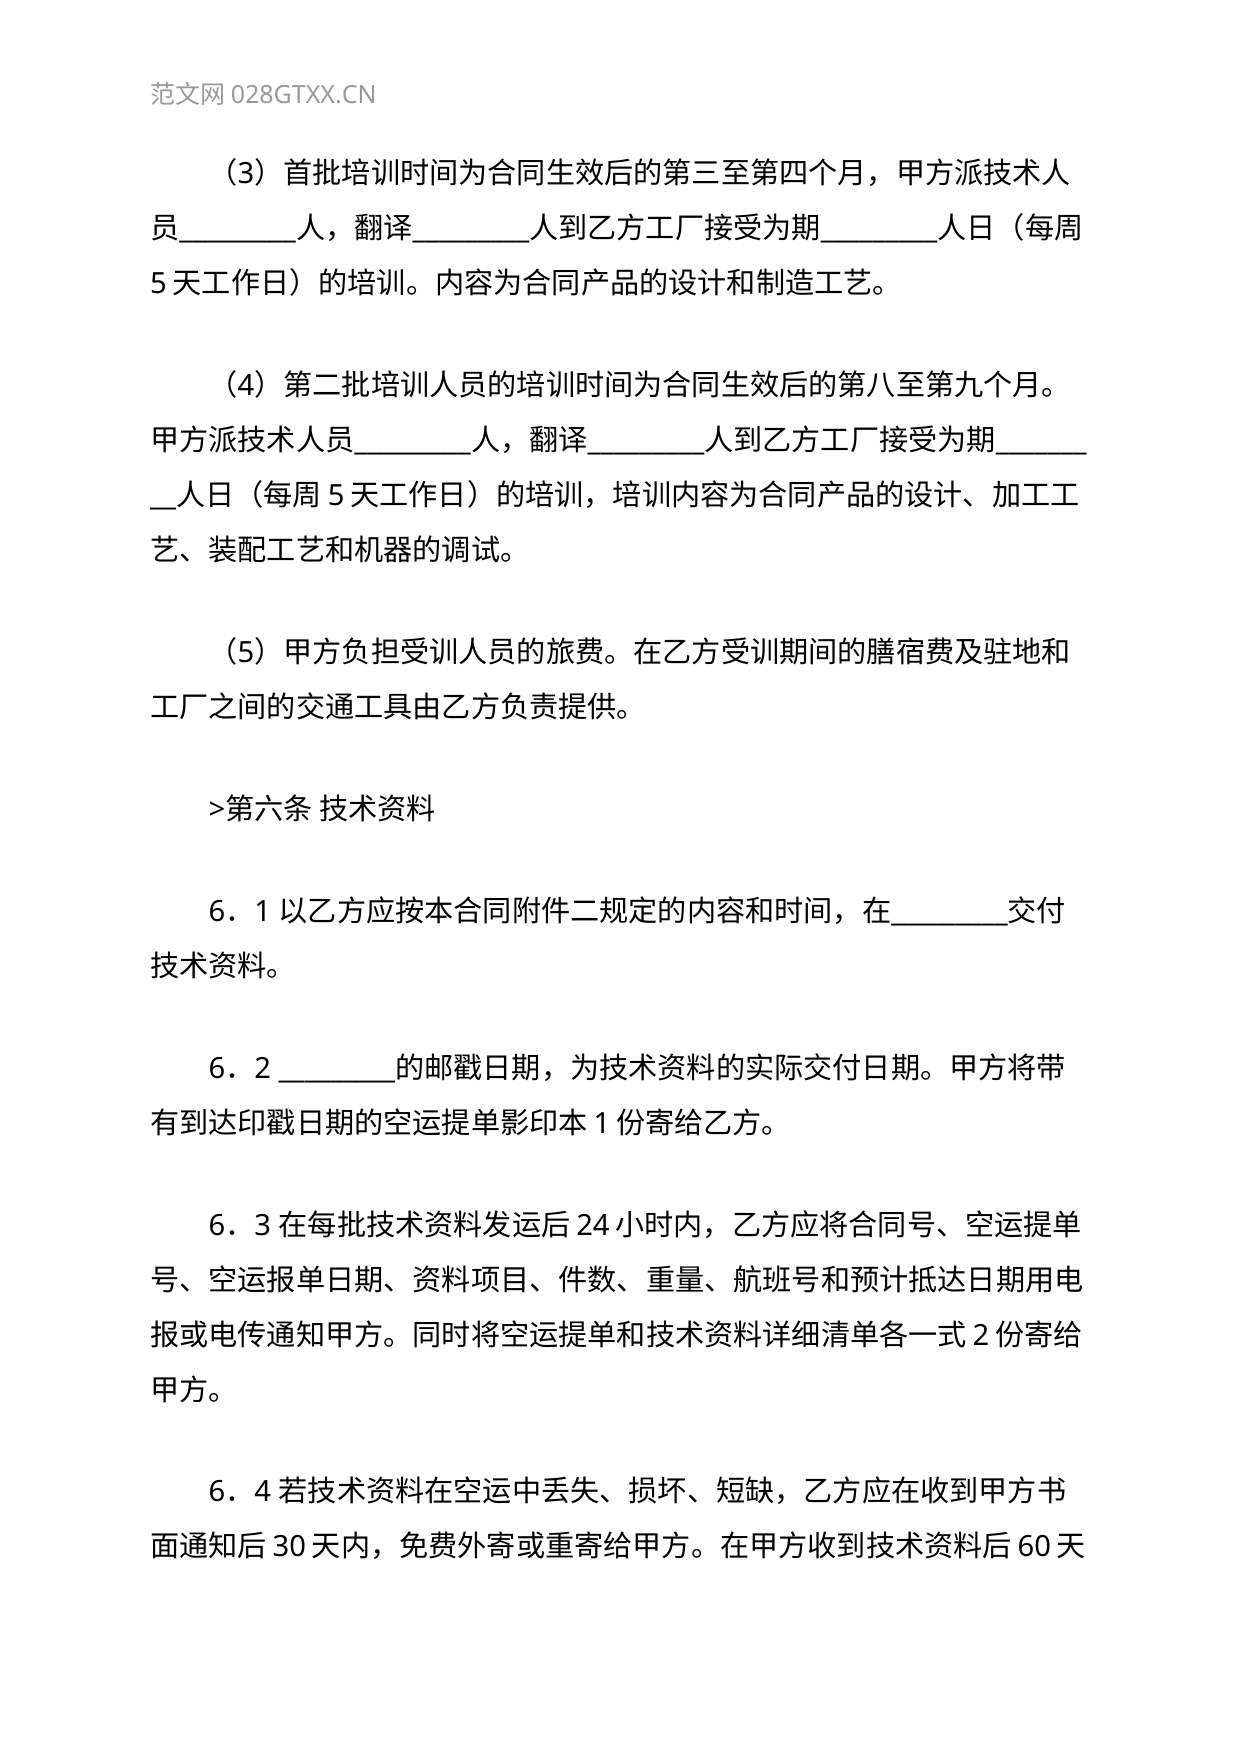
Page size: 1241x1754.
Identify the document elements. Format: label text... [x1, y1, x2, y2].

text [150, 1468, 1090, 1565]
text 6．3 在每批技术资料发运后24小时内，乙方应将合同号、空运提单号、空运报单日期、资料项目、件数、重量、航班号和预计抵达日期用电报或电传通知甲方。同时将空运提单和技术资料详细清单各一式2份寄给甲方。 [150, 1201, 1090, 1408]
text （3）首批培训时间为合同生效后的第三至第四个月，甲方派技术人员_________人，翻译_________人到乙方工厂接受为期_________人日（每周5天工作日）的培训。内容为合同产品的设计和制造工艺。 [150, 150, 1090, 302]
text （4）第二批培训人员的培训时间为合同生效后的第八至第九个月。甲方派技术人员_________人，翻译_________人到乙方工厂接受为期_________人日（每周5天工作日）的培训，培训内容为合同产品的设计、加工工艺、装配工艺和机器的调试。 [150, 362, 1090, 569]
text >第六条 技术资料 [150, 786, 1090, 828]
text （5）甲方负担受训人员的旅费。在乙方受训期间的膳宿费及驻地和工厂之间的交通工具由乙方负责提供。 [150, 629, 1090, 726]
text 6．1 以乙方应按本合同附件二规定的内容和时间，在_________交付技术资料。 [150, 887, 1090, 985]
text 6．2 _________的邮戳日期，为技术资料的实际交付日期。甲方将带有到达印戳日期的空运提单影印本1份寄给乙方。 [150, 1044, 1090, 1142]
